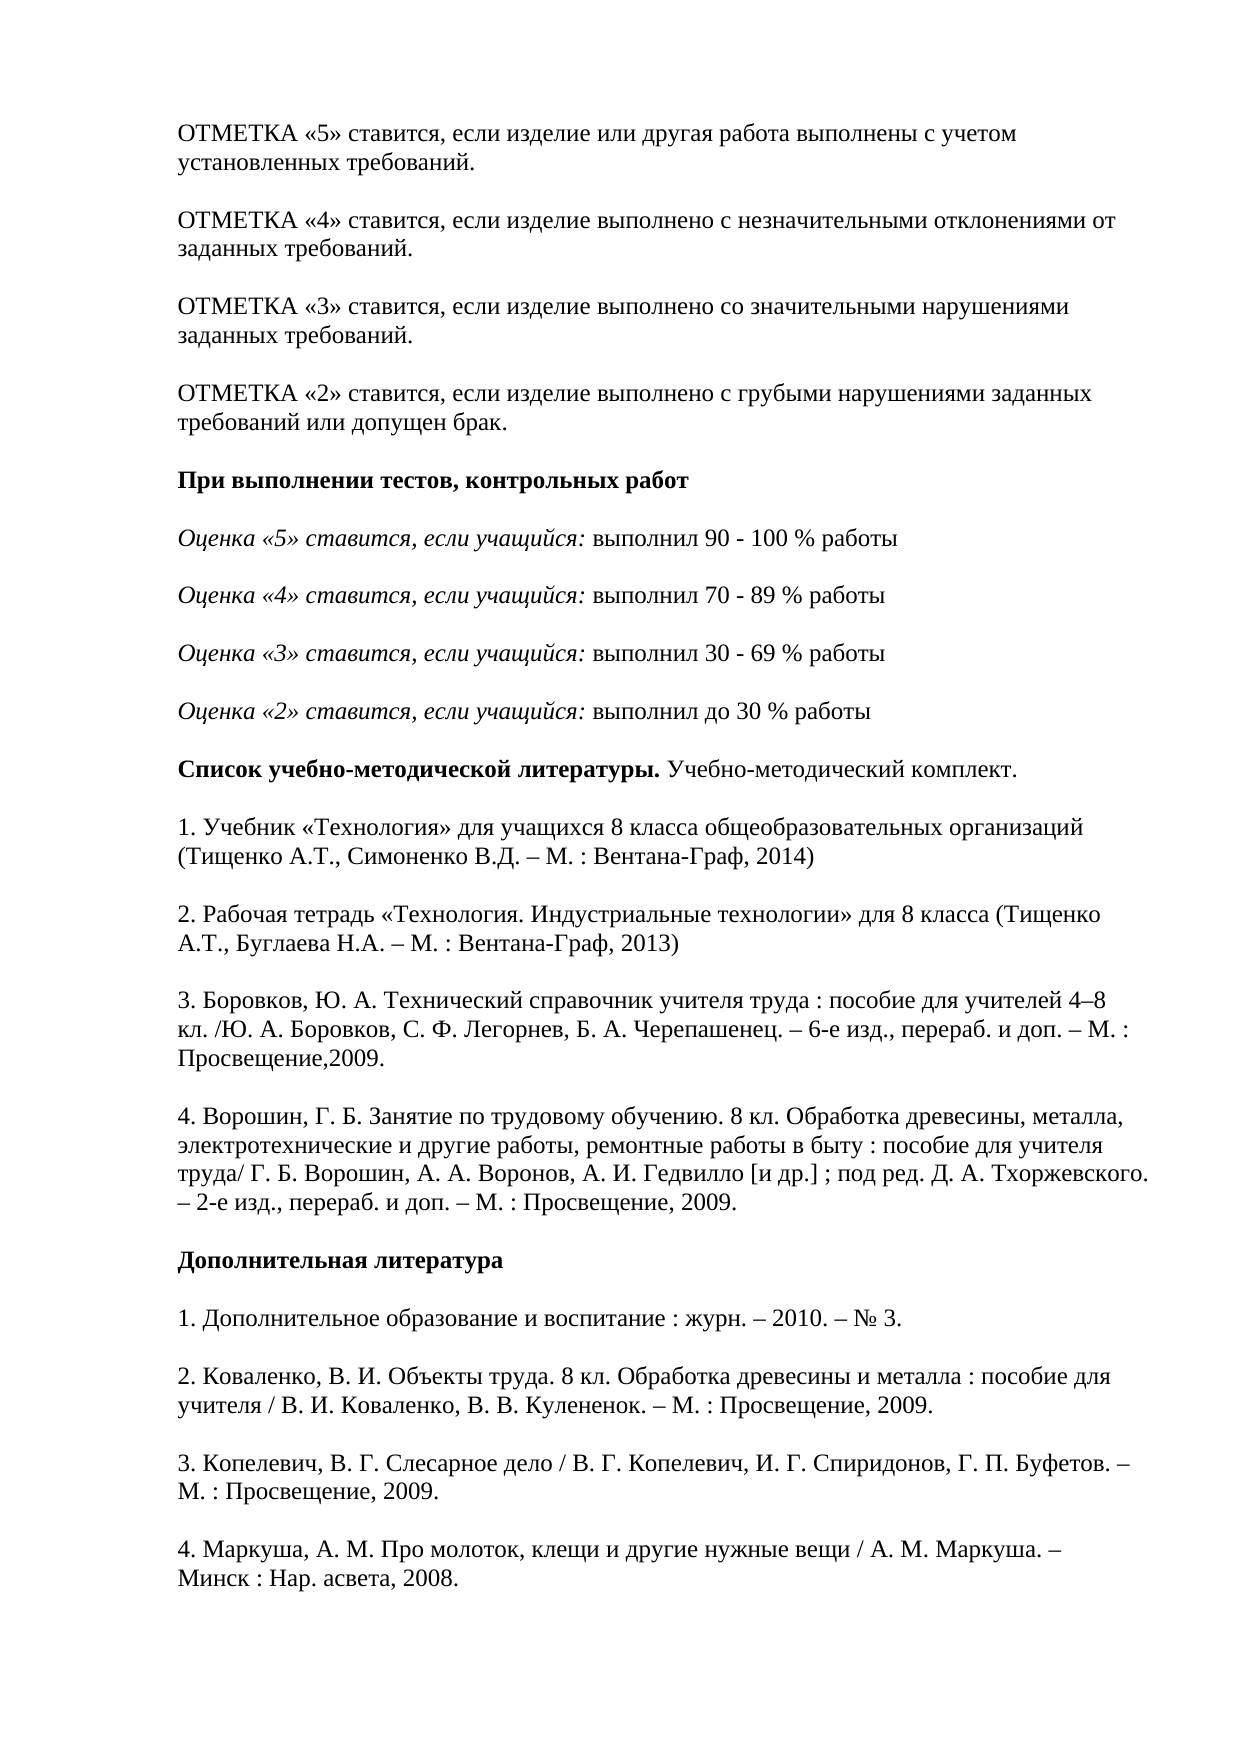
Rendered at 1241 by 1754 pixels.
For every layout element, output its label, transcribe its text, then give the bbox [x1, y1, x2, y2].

text 1. Дополнительное образование и воспитание : журн. – 2010. – № 3. [177, 1303, 1152, 1332]
text Список учебно-методической литературы. Учебно-методический комплект. [177, 754, 1152, 783]
text 3. Копелевич, В. Г. Слесарное дело / В. Г. Копелевич, И. Г. Спиридонов, Г. П. Буфетов. – М. : Просвещение, 2009. [177, 1448, 1152, 1505]
text Дополнительная литература [177, 1245, 1152, 1274]
text 2. Коваленко, В. И. Объекты труда. 8 кл. Обработка древесины и металла : пособие для учителя / В. И. Коваленко, В. В. Кулененок. – М. : Просвещение, 2009. [177, 1361, 1152, 1418]
text 1. Учебник «Технология» для учащихся 8 класса общеобразовательных организаций (Тищенко А.Т., Симоненко В.Д. – М. : Вентана-Граф, 2014) [177, 812, 1152, 870]
text 4. Ворошин, Г. Б. Занятие по трудовому обучению. 8 кл. Обработка древесины, металла, электротехнические и другие работы, ремонтные работы в быту : пособие для учителя труда/ Г. Б. Ворошин, А. А. Воронов, А. И. Гедвилло [и др.] ; под ред. Д. А. Тхоржевского. – 2-е изд., перераб. и доп. – М. : Просвещение, 2009. [177, 1101, 1152, 1216]
text ОТМЕТКА «2» ставится, если изделие выполнено с грубыми нарушениями заданных требований или допущен брак. [177, 378, 1152, 436]
text 4. Маркуша, А. М. Про молоток, клещи и другие нужные вещи / А. М. Маркуша. – Минск : Нар. асвета, 2008. [177, 1534, 1152, 1592]
text Оценка «2» ставится, если учащийся: выполнил до 30 % работы [177, 696, 1152, 725]
text ОТМЕТКА «5» ставится, если изделие или другая работа выполнены с учетом установленных требований. [177, 118, 1152, 176]
text ОТМЕТКА «3» ставится, если изделие выполнено со значительными нарушениями заданных требований. [177, 291, 1152, 349]
text 3. Боровков, Ю. А. Технический справочник учителя труда : пособие для учителей 4–8 кл. /Ю. А. Боровков, С. Ф. Легорнев, Б. А. Черепашенец. – 6-е изд., перераб. и доп. – М. : Просвещение,2009. [177, 986, 1152, 1072]
text Оценка «4» ставится, если учащийся: выполнил 70 - 89 % работы [177, 581, 1152, 609]
text ОТМЕТКА «4» ставится, если изделие выполнено с незначительными отклонениями от заданных требований. [177, 205, 1152, 262]
text 2. Рабочая тетрадь «Технология. Индустриальные технологии» для 8 класса (Тищенко А.Т., Буглаева Н.А. – М. : Вентана-Граф, 2013) [177, 899, 1152, 956]
text При выполнении тестов, контрольных работ [177, 465, 1152, 493]
text Оценка «3» ставится, если учащийся: выполнил 30 - 69 % работы [177, 638, 1152, 667]
text Оценка «5» ставится, если учащийся: выполнил 90 - 100 % работы [177, 523, 1152, 551]
